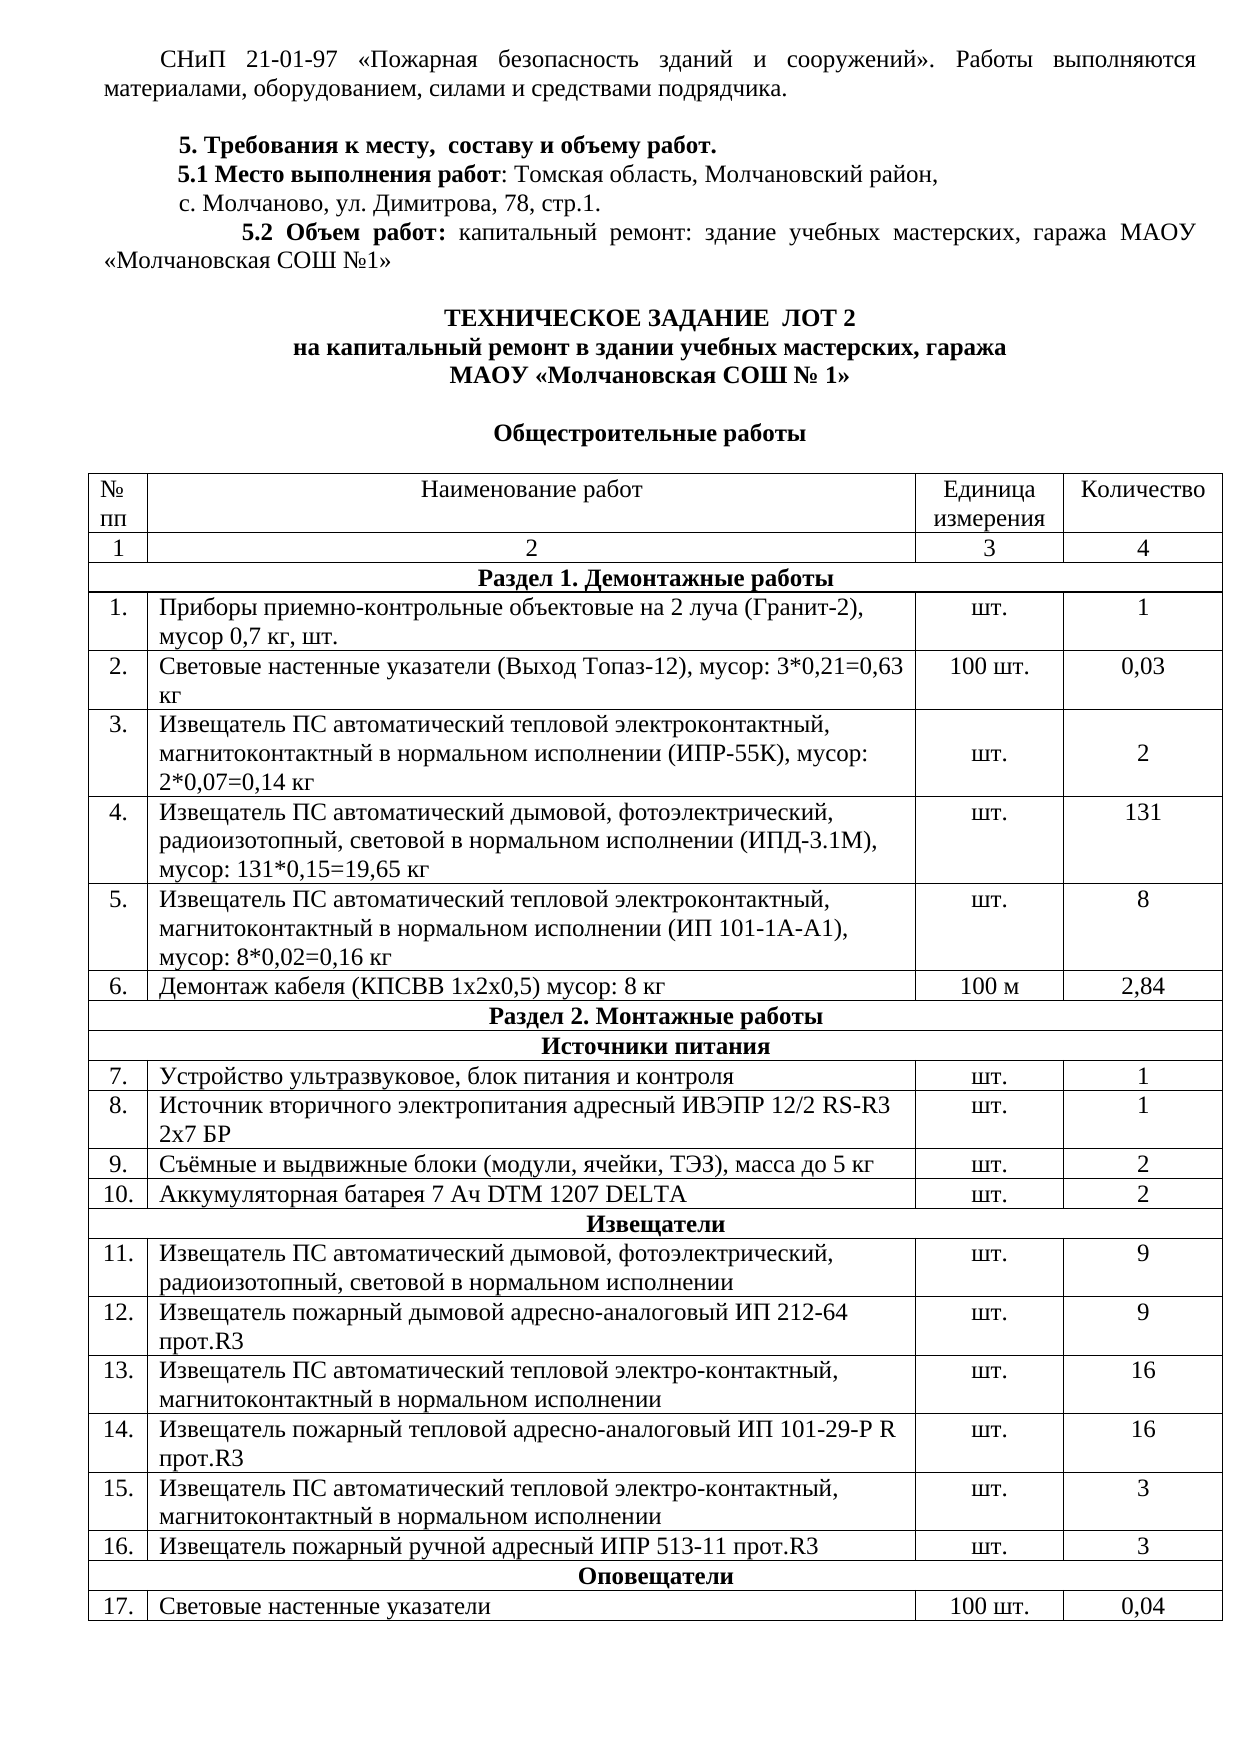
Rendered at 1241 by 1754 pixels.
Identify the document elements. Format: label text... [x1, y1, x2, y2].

table_cell шт. [916, 1297, 1063, 1354]
table_cell 131 [1064, 797, 1222, 883]
table_cell шт. [916, 710, 1063, 796]
table_cell 3 [1064, 1531, 1222, 1560]
table_cell 9 [1064, 1239, 1222, 1296]
table_cell 14. [89, 1414, 147, 1472]
table_cell Световые настенные указатели (Выход Топаз-12), мусор: 3*0,21=0,63 кг [148, 651, 915, 708]
table_cell 10. [89, 1179, 147, 1208]
table_cell 0,04 [1064, 1591, 1222, 1619]
table_cell Раздел 1. Демонтажные работы [89, 563, 1222, 591]
table_cell 16 [1064, 1356, 1222, 1413]
table_cell 1 [1064, 593, 1222, 650]
table_cell 9. [89, 1149, 147, 1178]
text 5. Требования к месту, составу и объему работ. [103, 131, 1196, 159]
table_header Наименование работ [148, 474, 915, 532]
table_cell 5. [89, 884, 147, 970]
table_cell шт. [916, 1239, 1063, 1296]
table_cell 12. [89, 1297, 147, 1354]
table_cell 1 [89, 533, 147, 562]
table_cell шт. [916, 1091, 1063, 1148]
table_cell шт. [916, 1061, 1063, 1089]
table_cell 7. [89, 1061, 147, 1089]
table_cell 4. [89, 797, 147, 883]
table_cell Оповещатели [89, 1561, 1222, 1590]
table_cell шт. [916, 1356, 1063, 1413]
table_cell 11. [89, 1239, 147, 1296]
table_cell шт. [916, 1414, 1063, 1472]
table_cell Извещатели [89, 1209, 1222, 1237]
table_cell 0,03 [1064, 651, 1222, 708]
table_cell 3 [916, 533, 1063, 562]
table_cell 2 [1064, 1149, 1222, 1178]
table_cell 16. [89, 1531, 147, 1560]
table_header № пп [89, 474, 147, 532]
table_cell Световые настенные указатели [148, 1591, 915, 1619]
text 5.2 Объем работ: капитальный ремонт: здание учебных мастерских, гаража МАОУ «Молчановская СОШ №1» [103, 217, 1196, 274]
table_cell Извещатель ПС автоматический дымовой, фотоэлектрический, радиоизотопный, световой в нормальном исполнении (ИПД-3.1М), мусор: 131*0,15=19,65 кг [148, 797, 915, 883]
text с. Молчаново, ул. Димитрова, 78, стр.1. [103, 188, 1196, 217]
table_cell Извещатель ПС автоматический тепловой электроконтактный, магнитоконтактный в нормальном исполнении (ИП 101-1А-А1), мусор: 8*0,02=0,16 кг [148, 884, 915, 970]
table_cell шт. [916, 884, 1063, 970]
table_cell шт. [916, 1179, 1063, 1208]
table_cell Демонтаж кабеля (КПСВВ 1х2х0,5) мусор: 8 кг [148, 971, 915, 1000]
table_cell Извещатель ПС автоматический тепловой электро-контактный, магнитоконтактный в нормальном исполнении [148, 1473, 915, 1530]
text Общестроительные работы [103, 418, 1196, 447]
table_cell 1. [89, 593, 147, 650]
text 5.1 Место выполнения работ: Томская область, Молчановский район, [103, 159, 1196, 188]
table_cell шт. [916, 593, 1063, 650]
table_cell 2. [89, 651, 147, 708]
table_cell 9 [1064, 1297, 1222, 1354]
table_cell Источники питания [89, 1031, 1222, 1060]
table_cell 6. [89, 971, 147, 1000]
table_header Единица измерения [916, 474, 1063, 532]
table_cell 2 [148, 533, 915, 562]
table_cell Устройство ультразвуковое, блок питания и контроля [148, 1061, 915, 1089]
table_cell Извещатель пожарный дымовой адресно-аналоговый ИП 212-64 прот.R3 [148, 1297, 915, 1354]
text на капитальный ремонт в здании учебных мастерских, гаража [103, 332, 1196, 361]
table_cell 2 [1064, 1179, 1222, 1208]
table_cell 1 [1064, 1061, 1222, 1089]
table_cell Съёмные и выдвижные блоки (модули, ячейки, ТЭЗ), масса до 5 кг [148, 1149, 915, 1178]
table_cell 100 м [916, 971, 1063, 1000]
table_cell 100 шт. [916, 651, 1063, 708]
table_cell 8 [1064, 884, 1222, 970]
table_cell 16 [1064, 1414, 1222, 1472]
table_cell 4 [1064, 533, 1222, 562]
table_cell 15. [89, 1473, 147, 1530]
table_cell Извещатель ПС автоматический тепловой электро-контактный, магнитоконтактный в нормальном исполнении [148, 1356, 915, 1413]
table_cell 17. [89, 1591, 147, 1619]
table_cell 2 [1064, 710, 1222, 796]
text СНиП 21-01-97 «Пожарная безопасность зданий и сооружений». Работы выполняются материалами, оборудованием, силами и средствами подрядчика. [103, 44, 1196, 102]
table_cell Извещатель пожарный тепловой адресно-аналоговый ИП 101-29-Р R прот.R3 [148, 1414, 915, 1472]
table_cell 3. [89, 710, 147, 796]
table_cell 1 [1064, 1091, 1222, 1148]
table_cell Раздел 2. Монтажные работы [89, 1001, 1222, 1030]
table_cell шт. [916, 1473, 1063, 1530]
table_cell шт. [916, 1531, 1063, 1560]
table_cell 3 [1064, 1473, 1222, 1530]
table_cell Извещатель ПС автоматический дымовой, фотоэлектрический, радиоизотопный, световой в нормальном исполнении [148, 1239, 915, 1296]
table_header Количество [1064, 474, 1222, 532]
table_cell 13. [89, 1356, 147, 1413]
table_cell Извещатель ПС автоматический тепловой электроконтактный, магнитоконтактный в нормальном исполнении (ИПР-55К), мусор: 2*0,07=0,14 кг [148, 710, 915, 796]
table_cell 8. [89, 1091, 147, 1148]
table_cell Аккумуляторная батарея 7 Ач DTM 1207 DELTA [148, 1179, 915, 1208]
table_cell шт. [916, 1149, 1063, 1178]
table_cell Извещатель пожарный ручной адресный ИПР 513-11 прот.R3 [148, 1531, 915, 1560]
text ТЕХНИЧЕСКОЕ ЗАДАНИЕ ЛОТ 2 [103, 303, 1196, 332]
table_cell шт. [916, 797, 1063, 883]
table_cell Источник вторичного электропитания адресный ИВЭПР 12/2 RS-R3 2х7 БР [148, 1091, 915, 1148]
table_cell Приборы приемно-контрольные объектовые на 2 луча (Гранит-2), мусор 0,7 кг, шт. [148, 593, 915, 650]
table_cell 100 шт. [916, 1591, 1063, 1619]
table_cell 2,84 [1064, 971, 1222, 1000]
text МАОУ «Молчановская СОШ № 1» [103, 361, 1196, 389]
